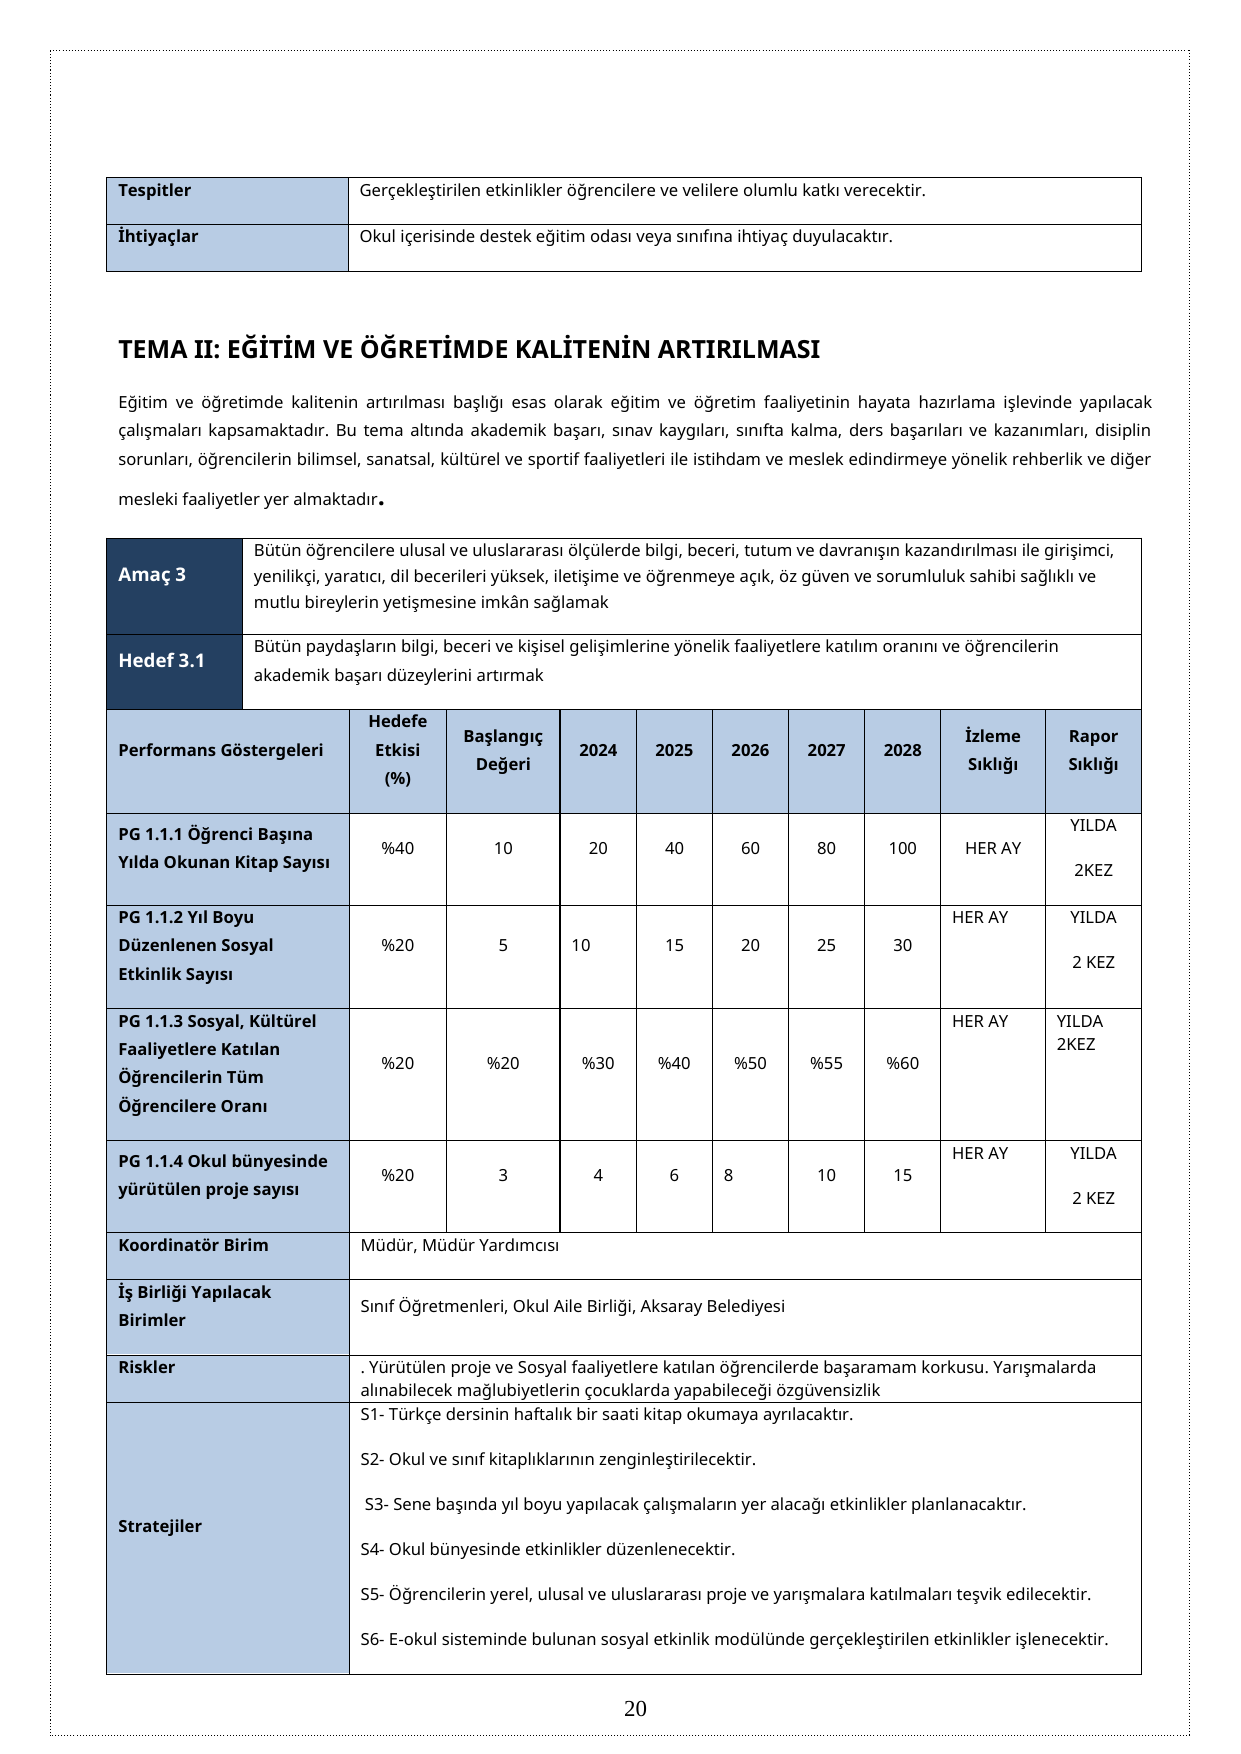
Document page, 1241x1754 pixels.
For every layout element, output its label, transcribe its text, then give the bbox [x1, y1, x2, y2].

table_cell HER AY [941, 814, 1045, 905]
table_cell Başlangıç Değeri [447, 710, 559, 813]
table_cell 8 [713, 1141, 788, 1232]
table_cell Rapor Sıklığı [1046, 710, 1141, 813]
table_cell Müdür, Müdür Yardımcısı [350, 1233, 1141, 1279]
table_cell %60 [865, 1009, 940, 1140]
table_cell İhtiyaçlar [107, 225, 348, 271]
table_cell Performans Göstergeleri [107, 710, 349, 813]
table_cell Gerçekleştirilen etkinlikler öğrencilere ve velilere olumlu katkı verecektir. [349, 178, 1141, 224]
table_cell 80 [789, 814, 864, 905]
table_cell Hedefe Etkisi (%) [350, 710, 446, 813]
table_cell %30 [561, 1009, 636, 1140]
table_cell 2027 [789, 710, 864, 813]
table_cell Okul içerisinde destek eğitim odası veya sınıfına ihtiyaç duyulacaktır. [349, 225, 1141, 271]
table_cell 10 [561, 906, 636, 1008]
table_cell HER AY [941, 1009, 1045, 1140]
table_cell 15 [865, 1141, 940, 1232]
table_cell YILDA 2KEZ [1046, 814, 1141, 905]
table_cell YILDA 2 KEZ [1046, 1141, 1141, 1232]
table_cell %20 [350, 1141, 446, 1232]
table_cell İzleme Sıklığı [941, 710, 1045, 813]
table_cell 40 [637, 814, 712, 905]
table_cell Hedef 3.1 [107, 635, 242, 709]
table_cell %20 [447, 1009, 559, 1140]
table_cell PG 1.1.1 Öğrenci Başına Yılda Okunan Kitap Sayısı [107, 814, 349, 905]
text TEMA II: EĞİTİM VE ÖĞRETİMDE KALİTENİN ARTIRILMASI [118, 331, 1153, 365]
table_cell İş Birliği Yapılacak Birimler [107, 1280, 349, 1354]
table_cell YILDA 2KEZ [1046, 1009, 1141, 1140]
table_cell PG 1.1.4 Okul bünyesinde yürütülen proje sayısı [107, 1141, 349, 1232]
table_cell Sınıf Öğretmenleri, Okul Aile Birliği, Aksaray Belediyesi [350, 1280, 1141, 1354]
table_cell 60 [713, 814, 788, 905]
table_cell 15 [637, 906, 712, 1008]
table_cell PG 1.1.2 Yıl Boyu Düzenlenen Sosyal Etkinlik Sayısı [107, 906, 349, 1008]
table_cell HER AY [941, 1141, 1045, 1232]
table_cell %50 [713, 1009, 788, 1140]
table_cell S1- Türkçe dersinin haftalık bir saati kitap okumaya ayrılacaktır. S2- Okul ve sınıf kitaplıklarının zenginleştirilecektir. S3- Sene başında yıl boyu yapılacak çalışmaların yer alacağı etkinlikler planlanacaktır. S4- Okul bünyesinde etkinlikler düzenlenecektir. S5- Öğrencilerin yerel, ulusal ve uluslararası proje ve yarışmalara katılmaları teşvik edilecektir. S6- E‐okul sisteminde bulunan sosyal etkinlik modülünde gerçekleştirilen etkinlikler işlenecektir. [350, 1403, 1141, 1673]
table_cell %40 [350, 814, 446, 905]
table_cell Riskler [107, 1356, 349, 1402]
table_cell 100 [865, 814, 940, 905]
table_cell %20 [350, 1009, 446, 1140]
table_cell Stratejiler [107, 1403, 349, 1673]
table_cell 2026 [713, 710, 788, 813]
table_cell HER AY [941, 906, 1045, 1008]
table_cell 5 [447, 906, 559, 1008]
table_cell Bütün paydaşların bilgi, beceri ve kişisel gelişimlerine yönelik faaliyetlere katılım oranını ve öğrencilerin akademik başarı düzeylerini artırmak [243, 635, 1141, 709]
table_cell 3 [447, 1141, 559, 1232]
table_cell YILDA 2 KEZ [1046, 906, 1141, 1008]
table_cell 25 [789, 906, 864, 1008]
table_cell 20 [713, 906, 788, 1008]
table_cell 20 [561, 814, 636, 905]
table_cell Koordinatör Birim [107, 1233, 349, 1279]
table_cell %20 [350, 906, 446, 1008]
table_cell 30 [865, 906, 940, 1008]
table_header Amaç 3 [107, 539, 242, 634]
table_cell Tespitler [107, 178, 348, 224]
table_cell PG 1.1.3 Sosyal, Kültürel Faaliyetlere Katılan Öğrencilerin Tüm Öğrencilere Oranı [107, 1009, 349, 1140]
table_cell 2024 [561, 710, 636, 813]
table_cell 4 [561, 1141, 636, 1232]
text Eğitim ve öğretimde kalitenin artırılması başlığı esas olarak eğitim ve öğretim faaliyetinin hayata hazırlama işlevinde yapılacak çalışmaları kapsamaktadır. Bu tema altında akademik başarı, sınav kaygıları, sınıfta kalma, ders başarıları ve kazanımları, disiplin sorunları, öğrencilerin bilimsel, sanatsal, kültürel ve sportif faaliyetleri ile istihdam ve meslek edindirmeye yönelik rehberlik ve diğer mesleki faaliyetler yer almaktadır. [118, 390, 1153, 512]
table_cell %40 [637, 1009, 712, 1140]
table_header Bütün öğrencilere ulusal ve uluslararası ölçülerde bilgi, beceri, tutum ve davranışın kazandırılması ile girişimci, yenilikçi, yaratıcı, dil becerileri yüksek, iletişime ve öğrenmeye açık, öz güven ve sorumluluk sahibi sağlıklı ve mutlu bireylerin yetişmesine imkân sağlamak [243, 539, 1141, 634]
table_cell 2025 [637, 710, 712, 813]
table_cell 6 [637, 1141, 712, 1232]
table_cell 10 [789, 1141, 864, 1232]
table_cell 10 [447, 814, 559, 905]
table_cell %55 [789, 1009, 864, 1140]
table_cell . Yürütülen proje ve Sosyal faaliyetlere katılan öğrencilerde başaramam korkusu. Yarışmalarda alınabilecek mağlubiyetlerin çocuklarda yapabileceği özgüvensizlik [350, 1356, 1141, 1402]
table_cell 2028 [865, 710, 940, 813]
